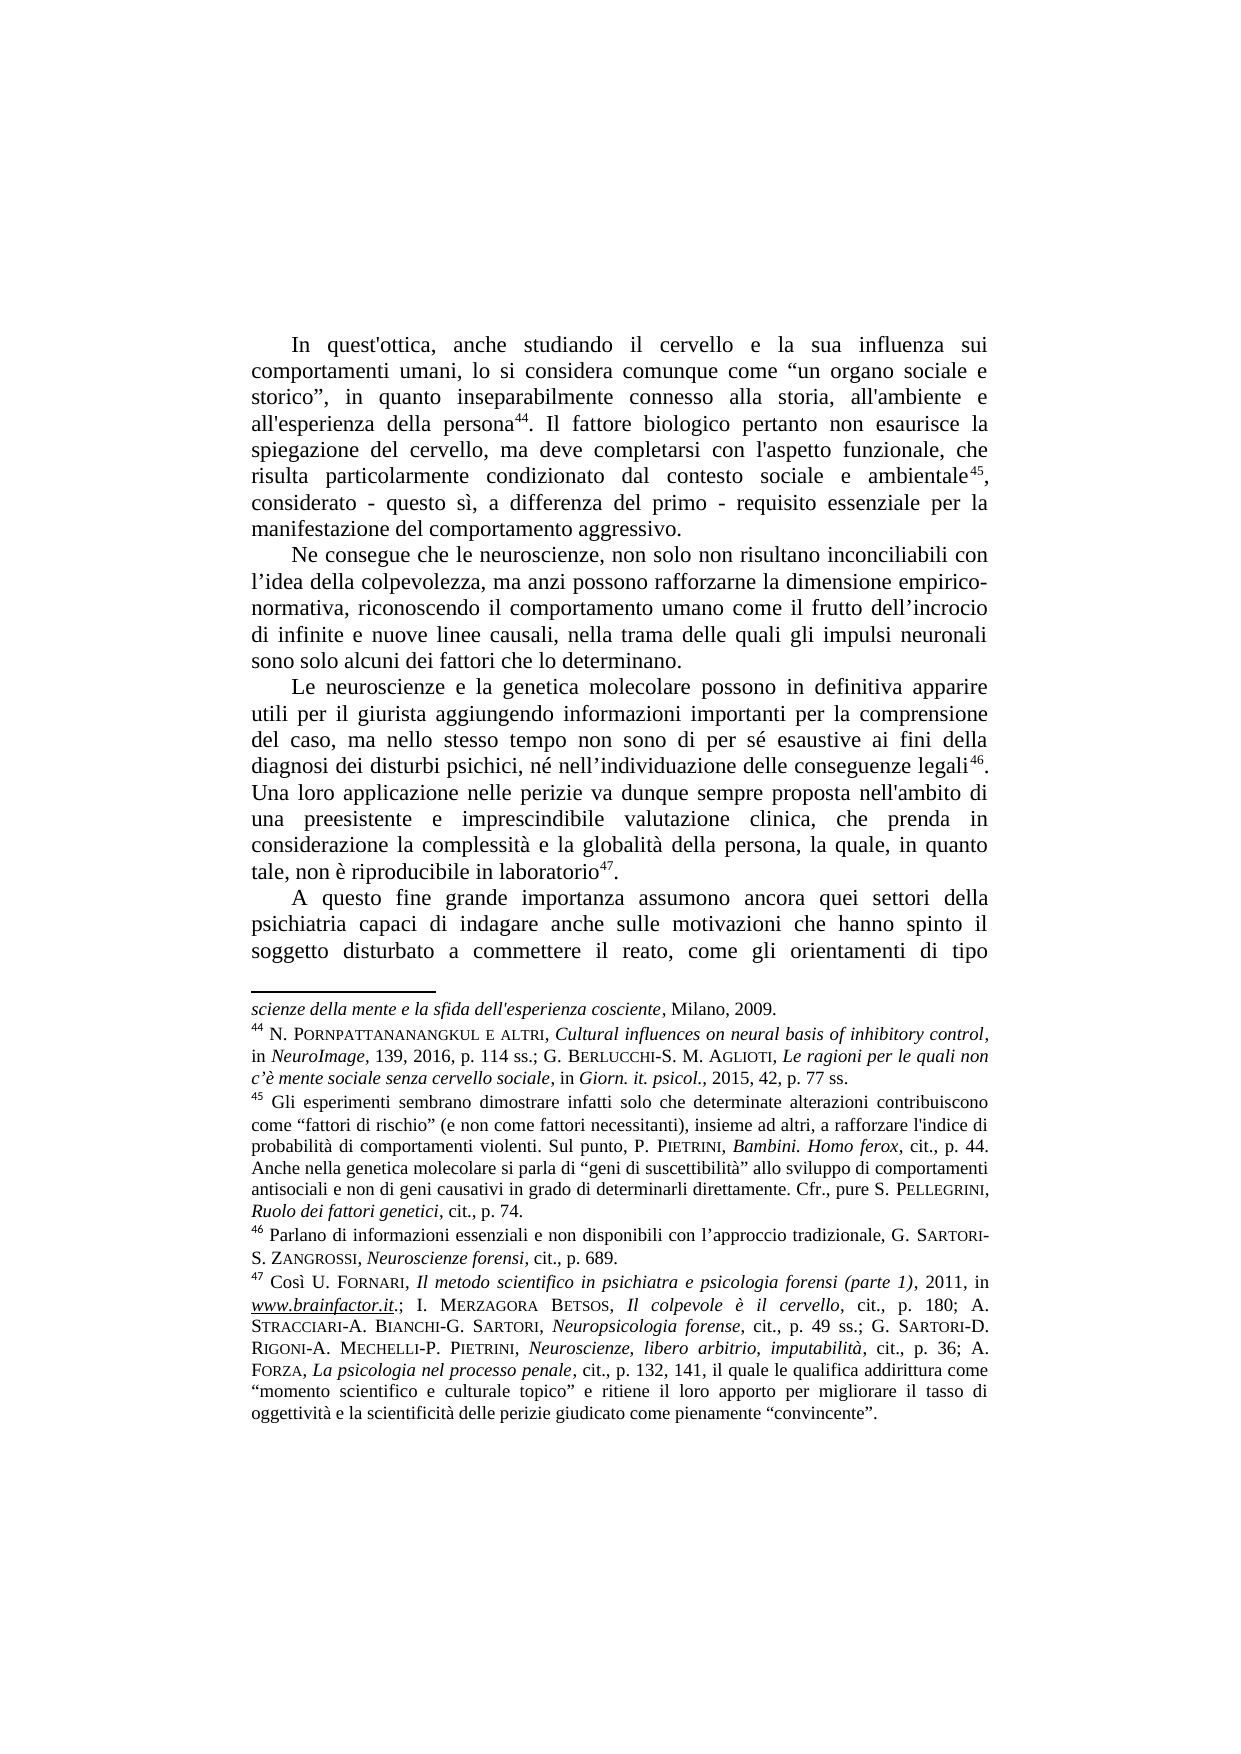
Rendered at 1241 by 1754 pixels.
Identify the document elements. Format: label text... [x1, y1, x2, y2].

text A questo fine grande importanza assumono ancora quei settori della psichiatria capaci di indagare anche sulle motivazioni che hanno spinto il soggetto disturbato a commettere il reato, come gli orientamenti di tipo psicoanalitico e antropofenomenologico, oltre alla criminologia e alla medicina legale, l’insieme dei quali costituisce le basi della criminogenesi e della criminodinamica. [251, 884, 989, 963]
text In quest'ottica, anche studiando il cervello e la sua influenza sui comportamenti umani, lo si considera comunque come “un organo sociale e storico”, in quanto inseparabilmente connesso alla storia, all'ambiente e all'esperienza della persona. Il fattore biologico pertanto non esaurisce la spiegazione del cervello, ma deve completarsi con l'aspetto funzionale, che risulta particolarmente condizionato dal contesto sociale e ambientale, considerato - questo sì, a differenza del primo - requisito essenziale per la manifestazione del comportamento aggressivo. [251, 331, 989, 542]
text Le neuroscienze e la genetica molecolare possono in definitiva apparire utili per il giurista aggiungendo informazioni importanti per la comprensione del caso, ma nello stesso tempo non sono di per sé esaustive ai fini della diagnosi dei disturbi psichici, né nell’individuazione delle conseguenze legali. Una loro applicazione nelle perizie va dunque sempre proposta nell'ambito di una preesistente e imprescindibile valutazione clinica, che prenda in considerazione la complessità e la globalità della persona, la quale, in quanto tale, non è riproducibile in laboratorio. [251, 673, 989, 884]
text Ne consegue che le neuroscienze, non solo non risultano inconciliabili con l’idea della colpevolezza, ma anzi possono rafforzarne la dimensione empirico-normativa, riconoscendo il comportamento umano come il frutto dell’incrocio di infinite e nuove linee causali, nella trama delle quali gli impulsi neuronali sono solo alcuni dei fattori che lo determinano. [251, 542, 989, 673]
